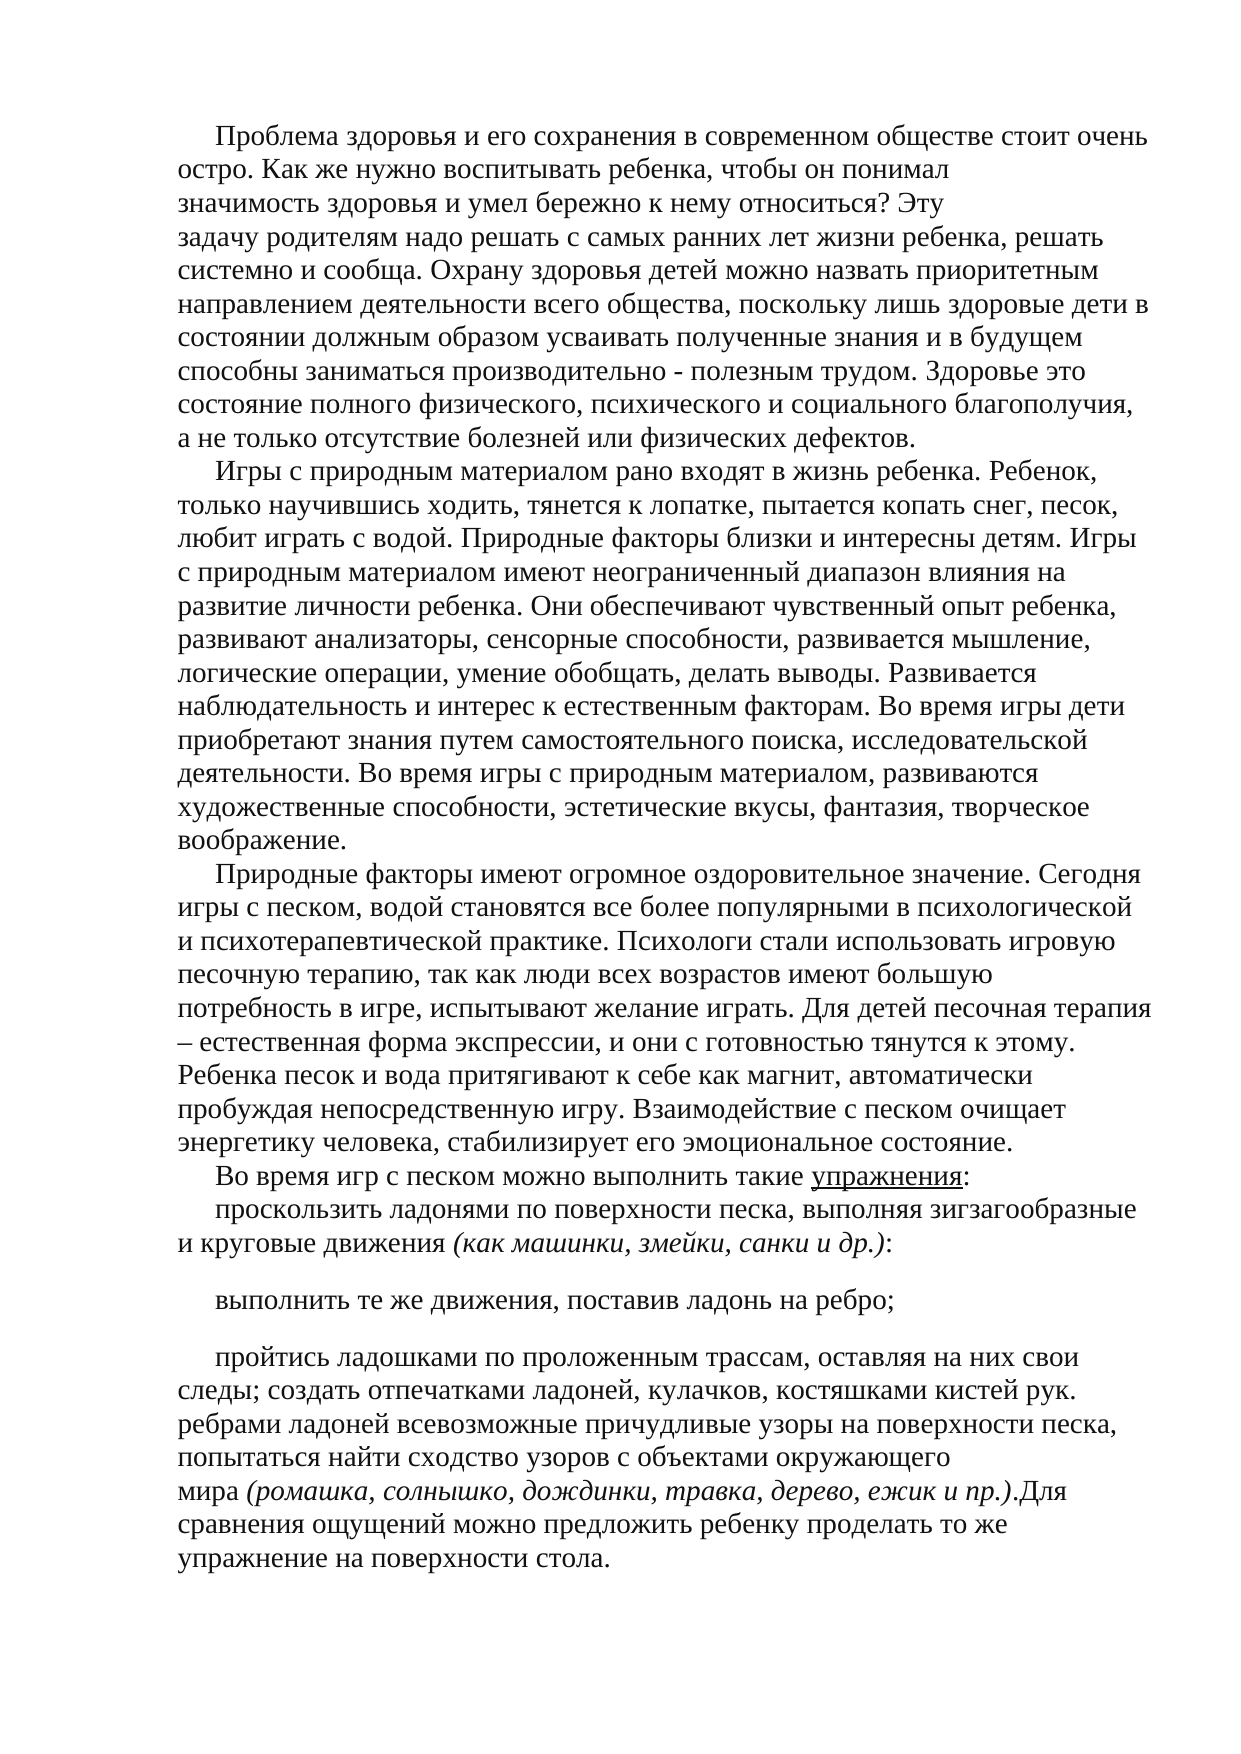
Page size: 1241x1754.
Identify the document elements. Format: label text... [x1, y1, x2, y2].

text Во время игр с песком можно выполнить такие упражнения: [177, 1158, 1152, 1191]
text проскользить ладонями по поверхности песка, выполняя зигзагообразные и круговые движения (как машинки, змейки, санки и др.): [177, 1191, 1152, 1258]
text Проблема здоровья и его сохранения в современном обществе стоит очень остро. Как же нужно воспитывать ребенка, чтобы он понимал значимость здоровья и умел бережно к нему относиться? Эту задачу родителям надо решать с самых ранних лет жизни ребенка, решать системно и сообща. Охрану здоровья детей можно назвать приоритетным направлением деятельности всего общества, поскольку лишь здоровые дети в состоянии должным образом усваивать полученные знания и в будущем способны заниматься производительно - полезным трудом. Здоровье это состояние полного физического, психического и социального благополучия, а не только отсутствие болезней или физических дефектов. [177, 118, 1152, 453]
text выполнить те же движения, поставив ладонь на ребро; [177, 1282, 1152, 1316]
text Природные факторы имеют огромное оздоровительное значение. Сегодня игры с песком, водой становятся все более популярными в психологической и психотерапевтической практике. Психологи стали использовать игровую песочную терапию, так как люди всех возрастов имеют большую потребность в игре, испытывают желание играть. Для детей песочная терапия – естественная форма экспрессии, и они с готовностью тянутся к этому. Ребенка песок и вода притягивают к себе как магнит, автоматически пробуждая непосредственную игру. Взаимодействие с песком очищает энергетику человека, стабилизирует его эмоциональное состояние. [177, 856, 1152, 1158]
text пройтись ладошками по проложенным трассам, оставляя на них свои следы; создать отпечатками ладоней, кулачков, костяшками кистей рук. ребрами ладоней всевозможные причудливые узоры на поверхности песка, попытаться найти сходство узоров с объектами окружающего мира (ромашка, солнышко, дождинки, травка, дерево, ежик и пр.).Для сравнения ощущений можно предложить ребенку проделать то же упражнение на поверхности стола. [177, 1339, 1152, 1574]
text Игры с природным материалом рано входят в жизнь ребенка. Ребенок, только научившись ходить, тянется к лопатке, пытается копать снег, песок, любит играть с водой. Природные факторы близки и интересны детям. Игры с природным материалом имеют неограниченный диапазон влияния на развитие личности ребенка. Они обеспечивают чувственный опыт ребенка, развивают анализаторы, сенсорные способности, развивается мышление, логические операции, умение обобщать, делать выводы. Развивается наблюдательность и интерес к естественным факторам. Во время игры дети приобретают знания путем самостоятельного поиска, исследовательской деятельности. Во время игры с природным материалом, развиваются художественные способности, эстетические вкусы, фантазия, творческое воображение. [177, 453, 1152, 856]
